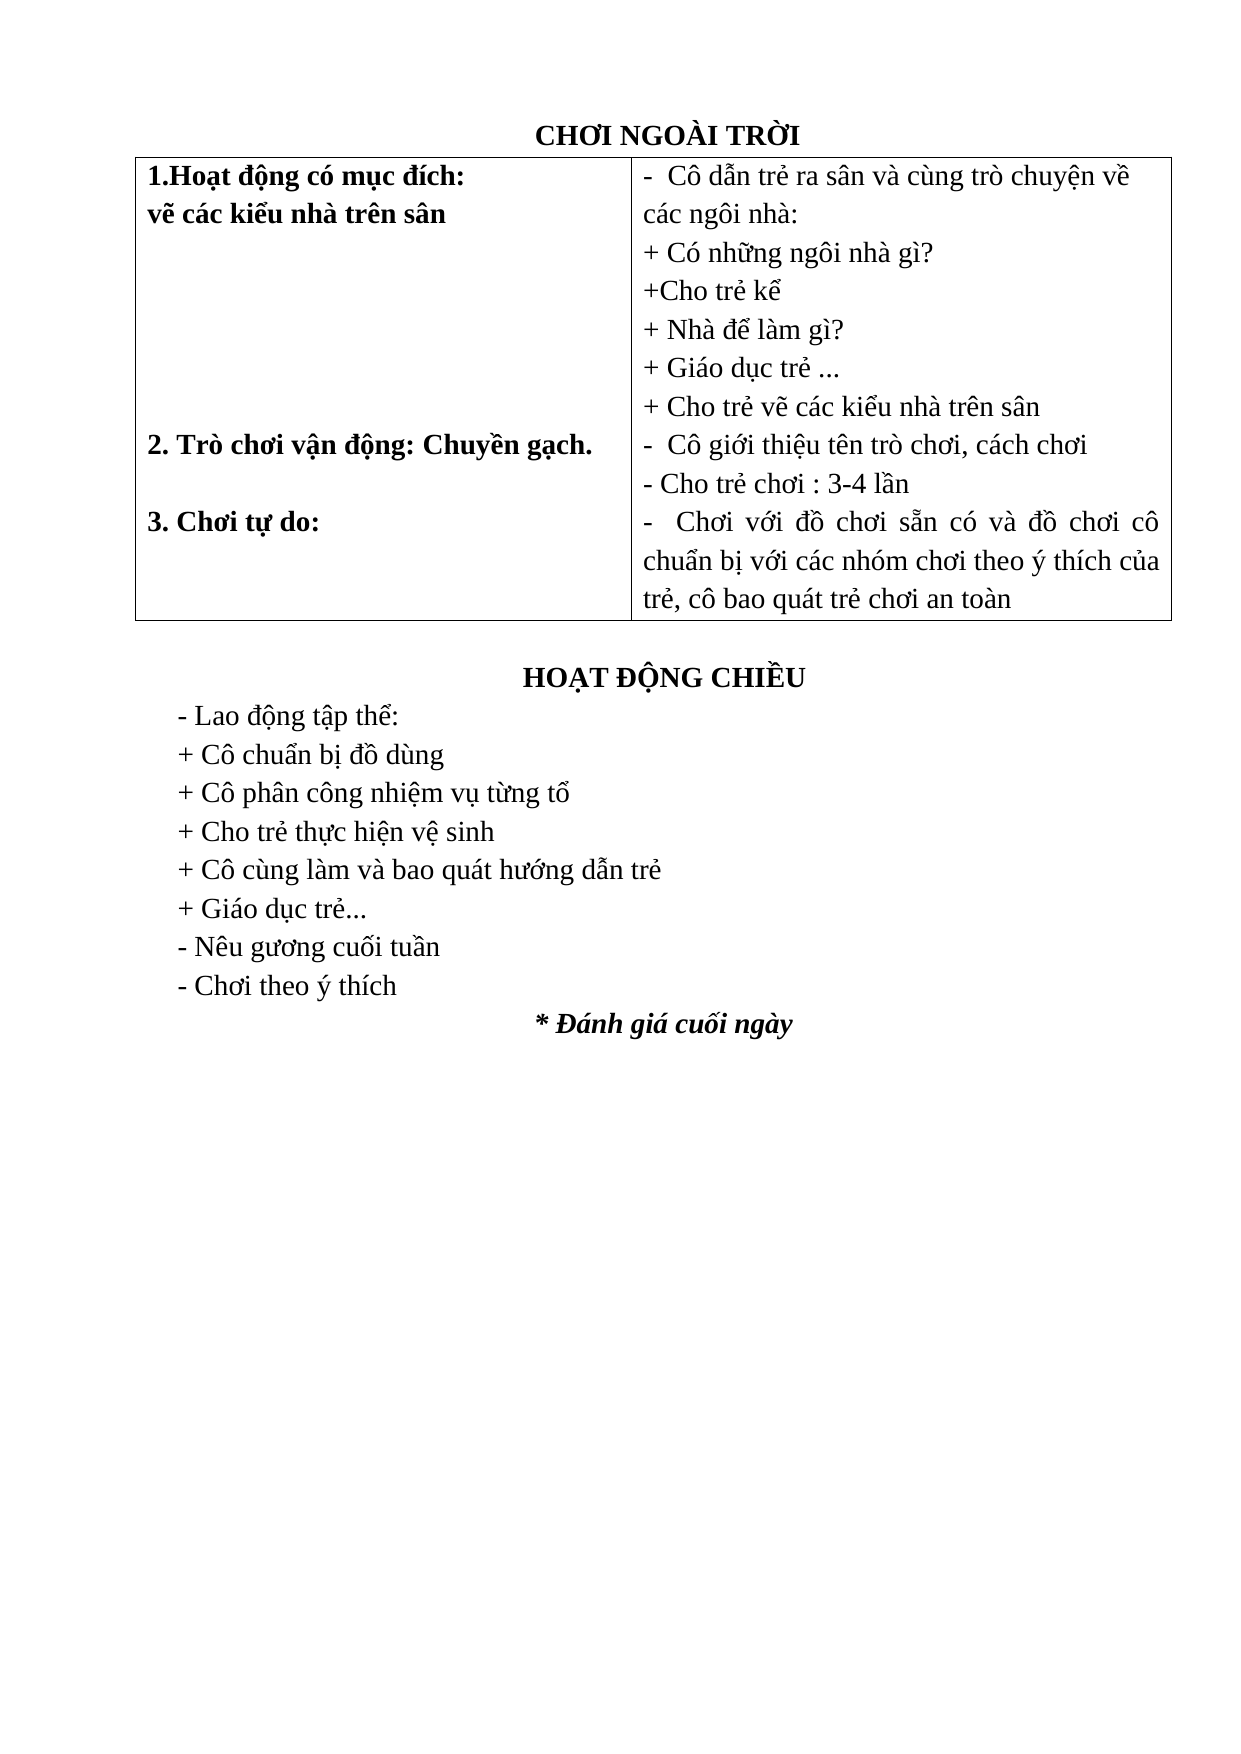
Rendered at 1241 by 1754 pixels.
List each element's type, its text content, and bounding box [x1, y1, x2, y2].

table_header 1.Hoạt động có mục đích: vẽ các kiểu nhà trên sân 2. Trò chơi vận động: Chuyền gạch. 3. Chơi tự do: [136, 158, 631, 620]
text - Nêu gương cuối tuần [177, 929, 1152, 963]
table_header - Cô dẫn trẻ ra sân và cùng trò chuyện về các ngôi nhà: + Có những ngôi nhà gì? +Cho trẻ kể + Nhà để làm gì? + Giáo dục trẻ ... + Cho trẻ vẽ các kiểu nhà trên sân - Cô giới thiệu tên trò chơi, cách chơi - Cho trẻ chơi : 3-4 lần - Chơi với đồ chơi sẵn có và đồ chơi cô chuẩn bị với các nhóm chơi theo ý thích của trẻ, cô bao quát trẻ chơi an toàn [632, 158, 1171, 620]
text HOẠT ĐỘNG CHIỀU [177, 660, 1152, 693]
text * Đánh giá cuối ngày [177, 1007, 1152, 1040]
text - Lao động tập thể: [177, 698, 1152, 732]
text - Chơi theo ý thích [177, 968, 1152, 1002]
text + Cô cùng làm và bao quát hướng dẫn trẻ [177, 852, 1152, 886]
text + Cho trẻ thực hiện vệ sinh [177, 814, 1152, 847]
text CHƠI NGOÀI TRỜI [177, 118, 1152, 152]
text + Giáo dục trẻ... [177, 891, 1152, 924]
text + Cô phân công nhiệm vụ từng tổ [177, 775, 1152, 809]
text + Cô chuẩn bị đồ dùng [177, 737, 1152, 770]
